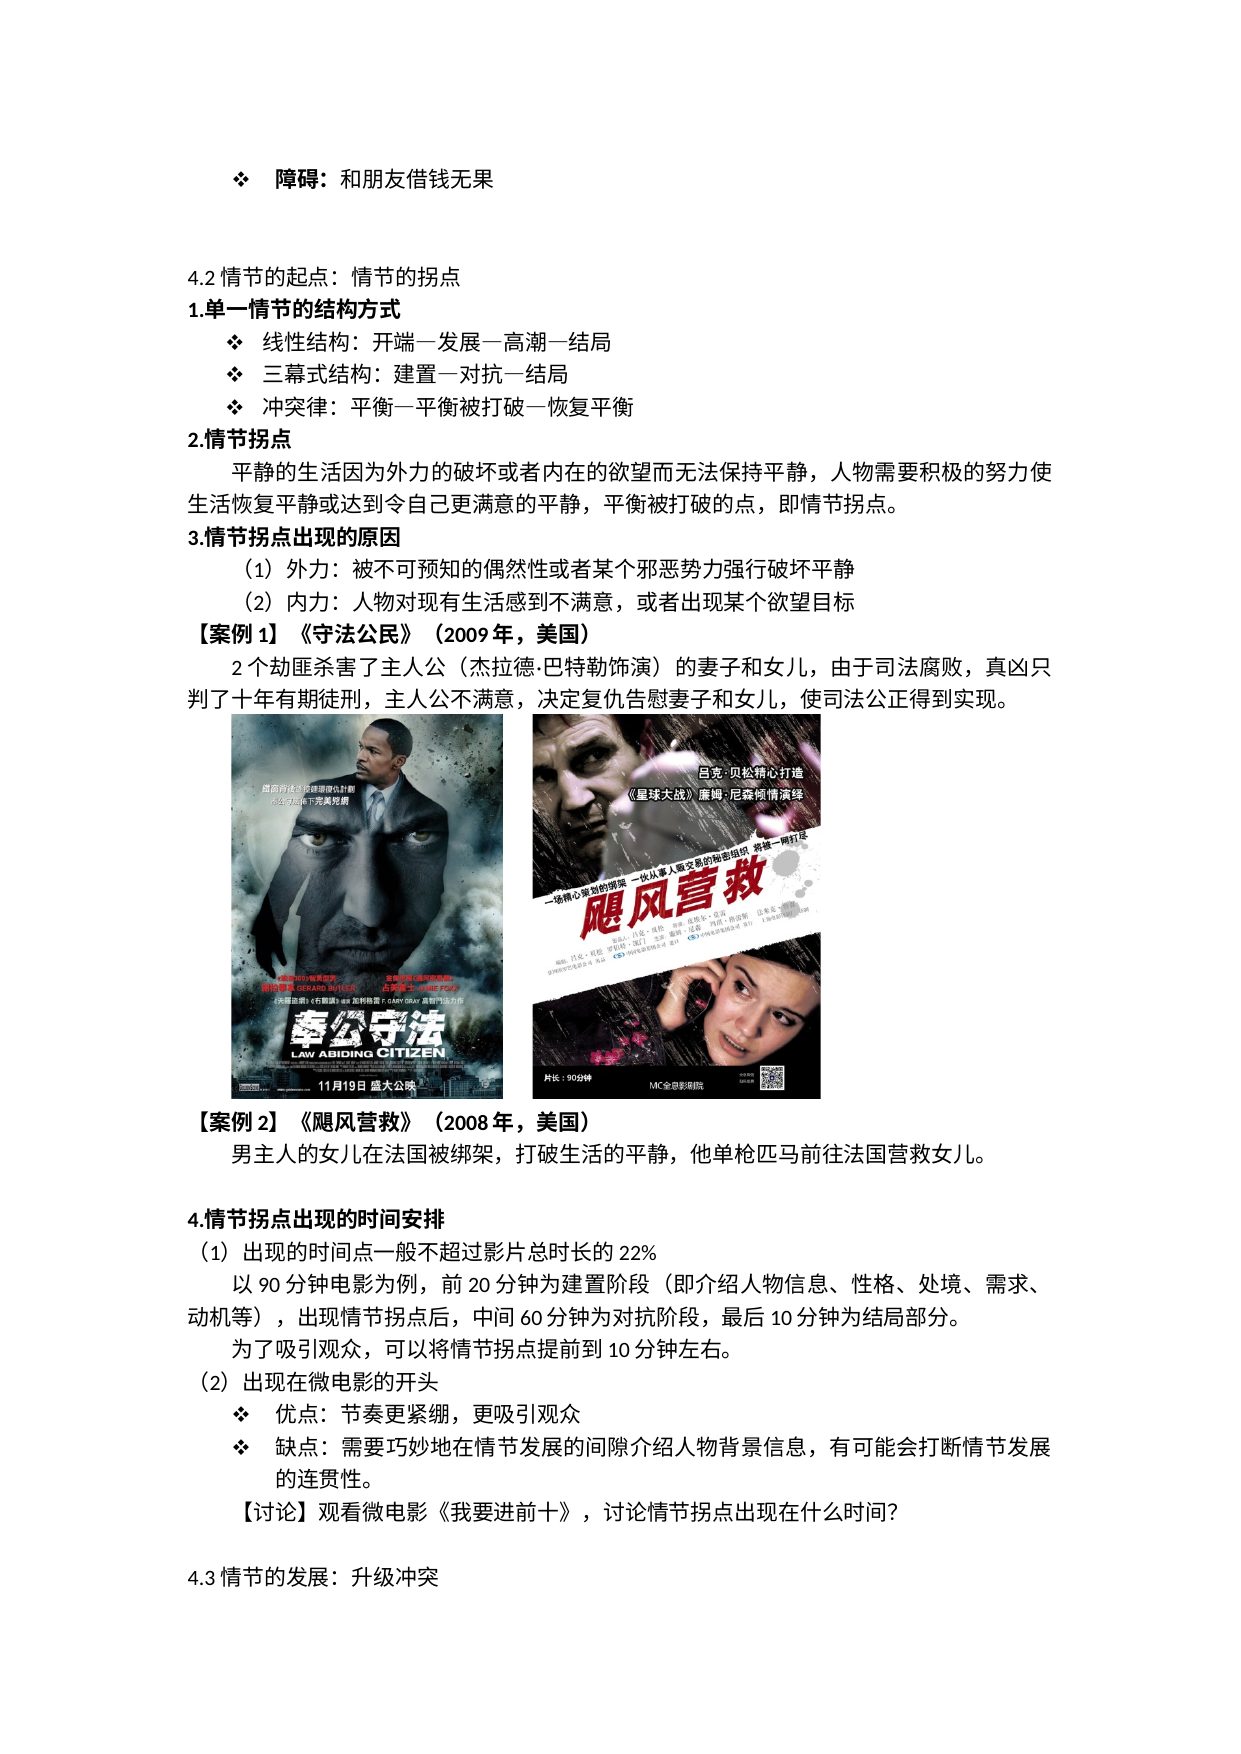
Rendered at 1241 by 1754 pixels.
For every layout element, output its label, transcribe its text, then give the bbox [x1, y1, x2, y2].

text 为了吸引观众，可以将情节拐点提前到10分钟左右。 [187, 1332, 1053, 1364]
text 【案例1】《守法公民》（2009年，美国） [187, 617, 1053, 649]
text 1.单一情节的结构方式 [187, 292, 1053, 324]
text 2.情节拐点 [187, 422, 1053, 454]
text （2）出现在微电影的开头 [187, 1364, 1053, 1397]
list 冲突律：平衡—平衡被打破—恢复平衡 [225, 389, 1053, 422]
text 【讨论】观看微电影《我要进前十》，讨论情节拐点出现在什么时间？ [231, 1494, 1053, 1527]
text 男主人的女儿在法国被绑架，打破生活的平静，他单枪匹马前往法国营救女儿。 [187, 1137, 1053, 1169]
text （2）内力：人物对现有生活感到不满意，或者出现某个欲望目标 [187, 584, 1053, 617]
text （1）出现的时间点一般不超过影片总时长的22% [187, 1234, 1053, 1267]
text 以90分钟电影为例，前20分钟为建置阶段（即介绍人物信息、性格、处境、需求、动机等），出现情节拐点后，中间60分钟为对抗阶段，最后10分钟为结局部分。 [187, 1267, 1053, 1332]
text 2个劫匪杀害了主人公（杰拉德·巴特勒饰演）的妻子和女儿，由于司法腐败，真凶只判了十年有期徒刑，主人公不满意，决定复仇告慰妻子和女儿，使司法公正得到实现。 [187, 649, 1053, 714]
text 平静的生活因为外力的破坏或者内在的欲望而无法保持平静，人物需要积极的努力使生活恢复平静或达到令自己更满意的平静，平衡被打破的点，即情节拐点。 [187, 454, 1053, 519]
text 4.2 情节的起点：情节的拐点 [187, 259, 1053, 292]
text 【案例2】《飓风营救》（2008年，美国） [187, 1104, 1053, 1137]
text 4.3 情节的发展：升级冲突 [187, 1559, 1053, 1592]
picture [532, 714, 821, 1099]
list 三幕式结构：建置—对抗—结局 [225, 357, 1053, 389]
text 3.情节拐点出现的原因 [187, 519, 1053, 552]
picture [231, 714, 503, 1099]
text （1）外力：被不可预知的偶然性或者某个邪恶势力强行破坏平静 [187, 552, 1053, 584]
list 缺点：需要巧妙地在情节发展的间隙介绍人物背景信息，有可能会打断情节发展的连贯性。 [231, 1429, 1053, 1494]
list 线性结构：开端—发展—高潮—结局 [225, 324, 1053, 357]
text 4.情节拐点出现的时间安排 [187, 1202, 1053, 1234]
list 优点：节奏更紧绷，更吸引观众 [231, 1397, 1053, 1429]
list 障碍：和朋友借钱无果 [231, 162, 1053, 194]
